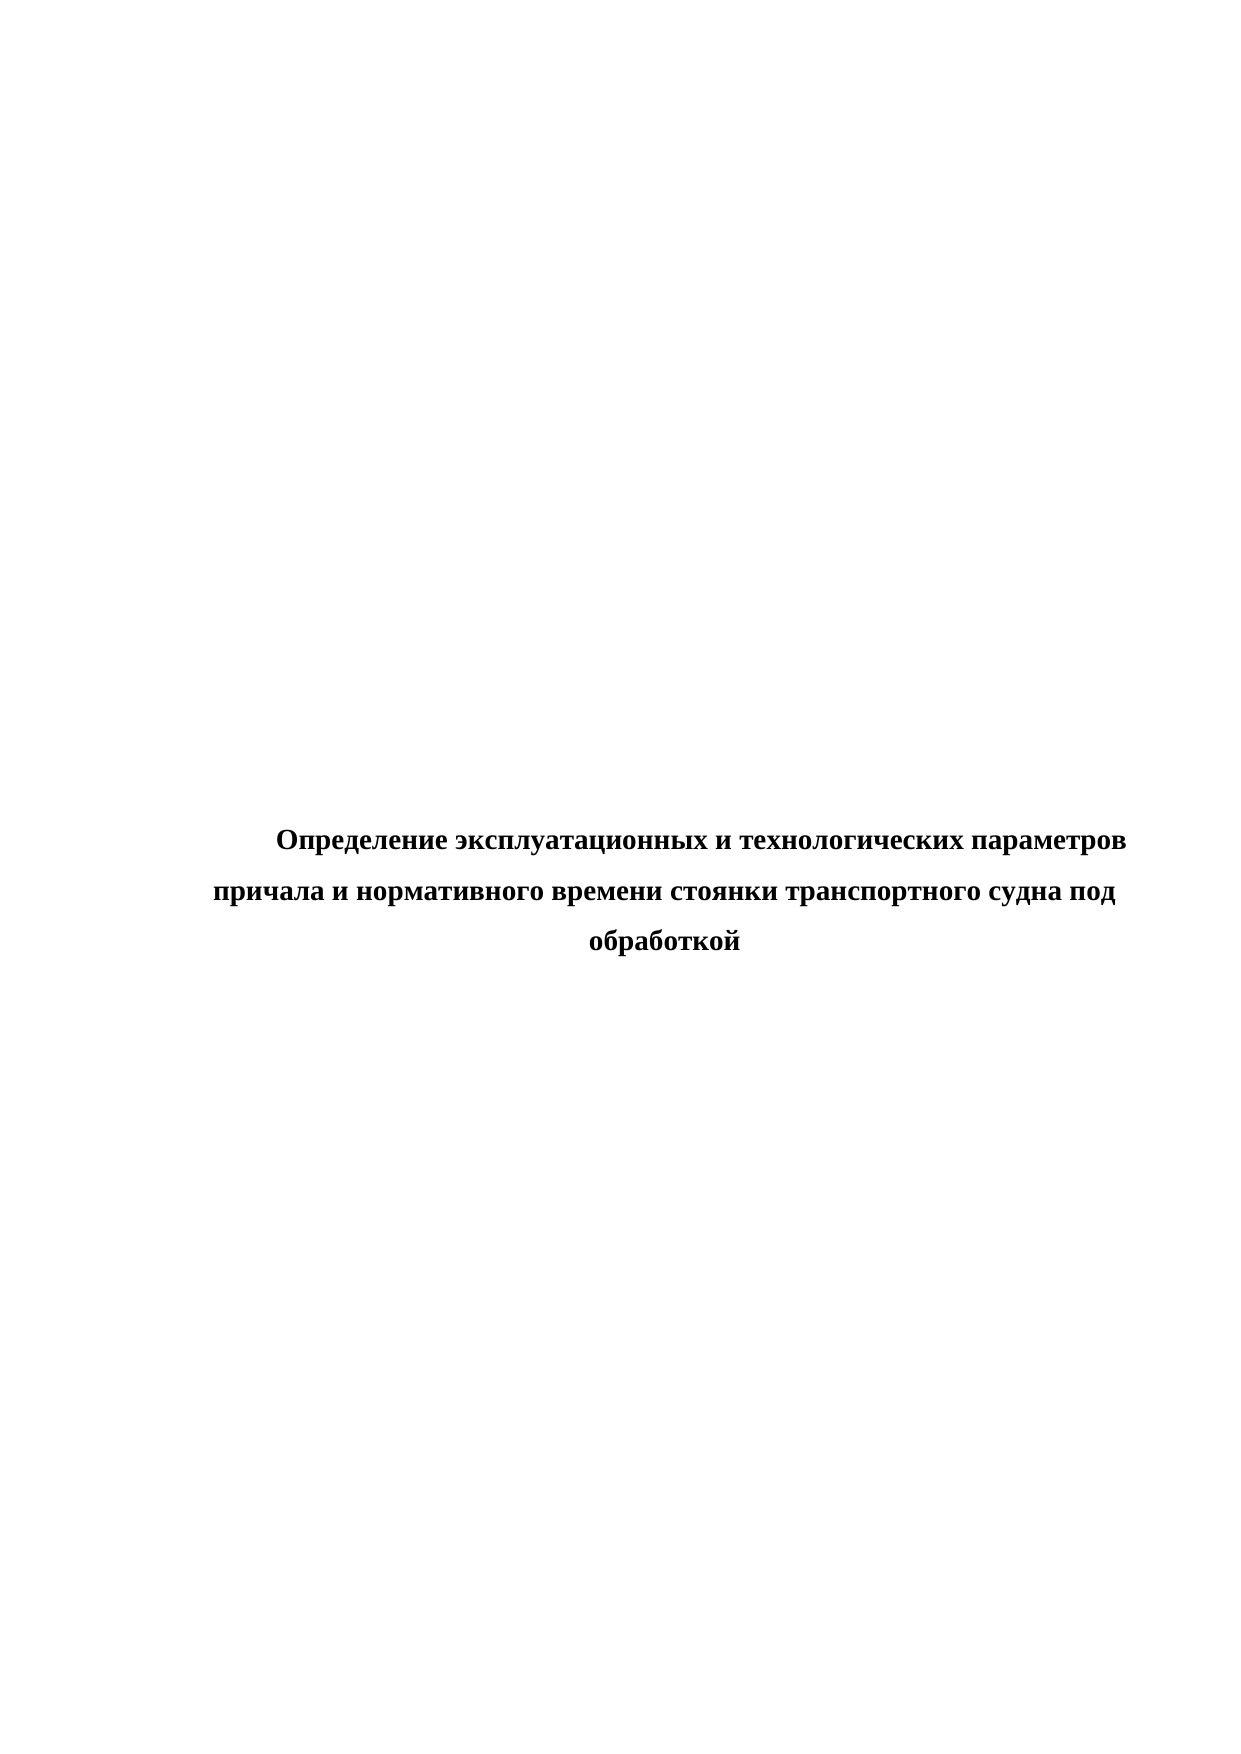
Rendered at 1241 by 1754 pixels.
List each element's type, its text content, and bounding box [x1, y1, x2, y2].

text Определение эксплуатационных и технологических параметров причала и нормативного времени стоянки транспортного судна под обработкой [177, 822, 1152, 957]
